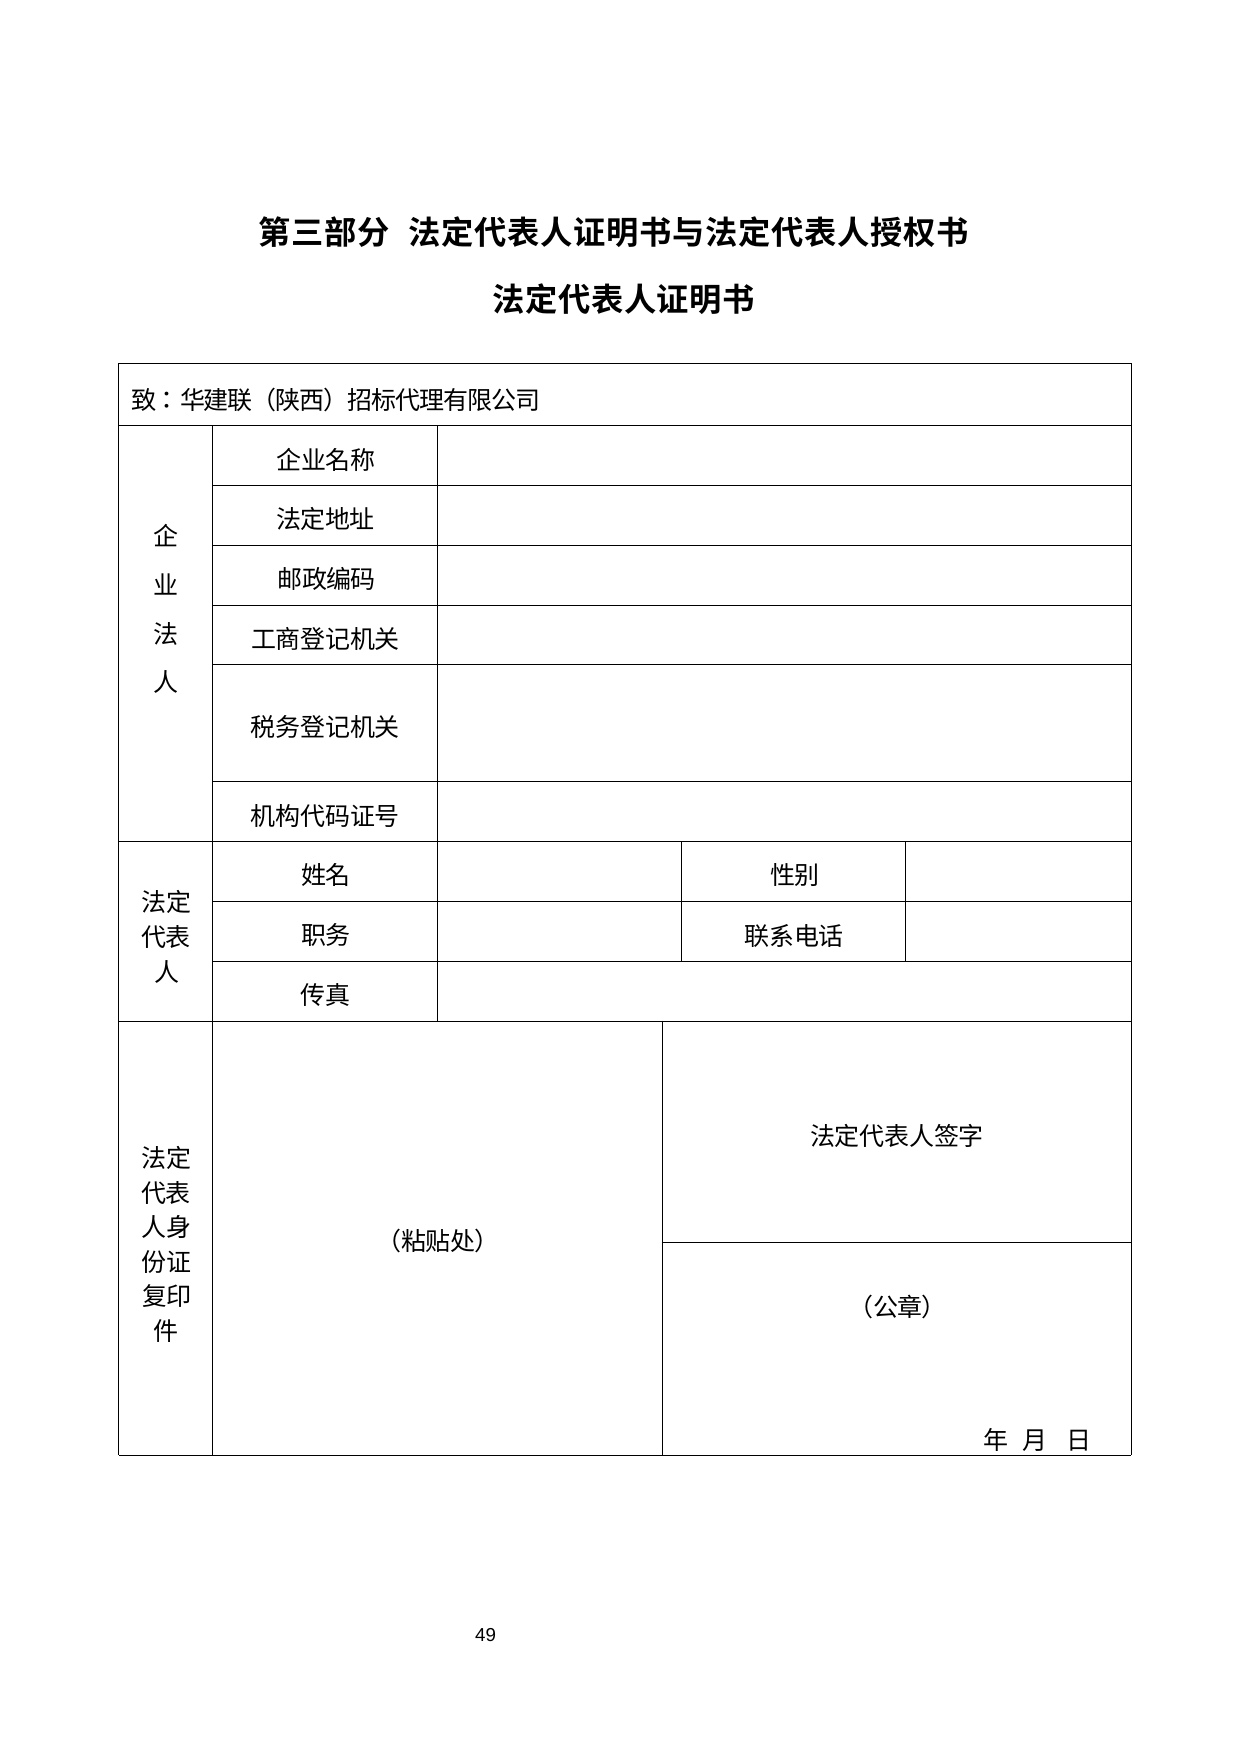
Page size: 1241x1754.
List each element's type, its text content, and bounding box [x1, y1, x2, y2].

table_cell 机构代码证号 [213, 782, 437, 841]
table_cell [906, 842, 1131, 901]
table_cell 法定地址 [213, 486, 437, 545]
table_cell [438, 606, 1131, 664]
table_cell [438, 665, 1131, 781]
table_cell [438, 842, 681, 901]
table_cell 法定 代表 人 [119, 842, 212, 1021]
table_cell 法定代表人签字 [663, 1022, 1131, 1242]
table_cell （粘贴处） [213, 1022, 662, 1455]
table_cell 邮政编码 [213, 546, 437, 604]
table_cell 联系电话 [682, 902, 905, 961]
table_cell 职务 [213, 902, 437, 961]
table_cell [438, 782, 1131, 841]
table_cell [438, 486, 1131, 545]
table_cell [438, 962, 1131, 1021]
table_cell 法定 代表 人身 份证 复印 件 [119, 1022, 212, 1455]
table_header 致：华建联（陕西）招标代理有限公司 [119, 364, 1131, 425]
table_cell 传真 [213, 962, 437, 1021]
table_cell [906, 902, 1131, 961]
table_cell [438, 546, 1131, 604]
table_cell 企 业 法 人 [119, 426, 212, 841]
text 法定代表人证明书 [493, 279, 1132, 320]
table_cell [438, 902, 681, 961]
table_cell 姓名 [213, 842, 437, 901]
text 第三部分 法定代表人证明书与法定代表人授权书 [258, 210, 1132, 253]
table_cell 税务登记机关 [213, 665, 437, 781]
table_cell 企业名称 [213, 426, 437, 485]
table_cell （公章） 年 月 日 [663, 1243, 1131, 1455]
table_cell 工商登记机关 [213, 606, 437, 664]
table_cell [438, 426, 1131, 485]
table_cell 性别 [682, 842, 905, 901]
